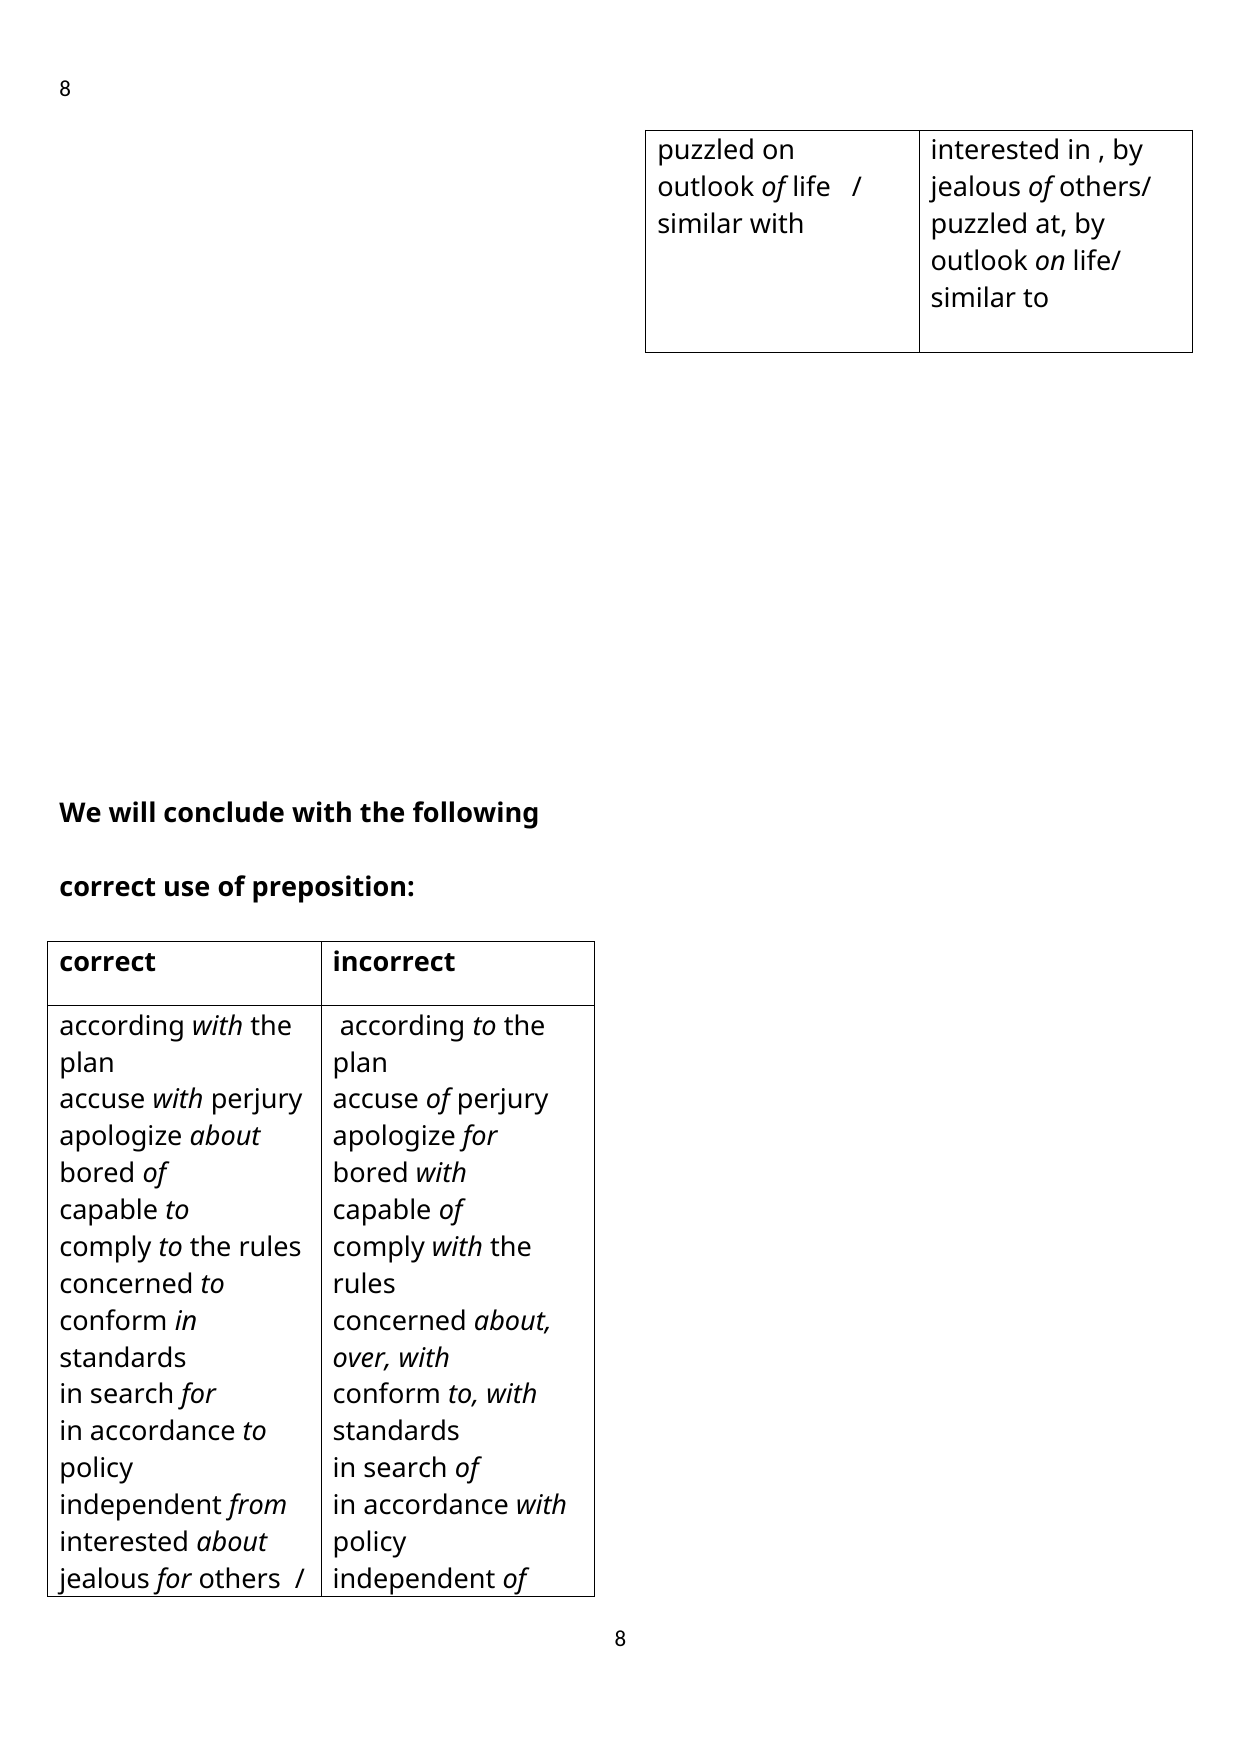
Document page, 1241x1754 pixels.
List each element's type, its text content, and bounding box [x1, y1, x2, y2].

table_header correct [48, 942, 321, 1005]
table_cell according with the plan accuse with perjury apologize about bored of capable to comply to the rules concerned to conform in standards in search for in accordance to policy independent from interested about jealous for others / puzzled on outlook of life / similar with [646, 131, 919, 352]
text We will conclude with the following correct use of preposition: [59, 793, 583, 904]
table_cell according to the plan accuse of perjury apologize for bored with capable of comply with the rules concerned about, over, with conform to, with standards in search of in accordance with policy independent of interested in , by jealous of others/ puzzled at, by outlook on life/ similar to [920, 131, 1192, 352]
table_cell according to the plan accuse of perjury apologize for bored with capable of comply with the rules concerned about, over, with conform to, with standards in search of in accordance with policy independent of interested in , by jealous of others/ puzzled at, by outlook on life/ similar to [322, 1006, 594, 1596]
table_header incorrect [322, 942, 594, 1005]
table_cell according with the plan accuse with perjury apologize about bored of capable to comply to the rules concerned to conform in standards in search for in accordance to policy independent from interested about jealous for others / puzzled on outlook of life / similar with [48, 1006, 321, 1596]
